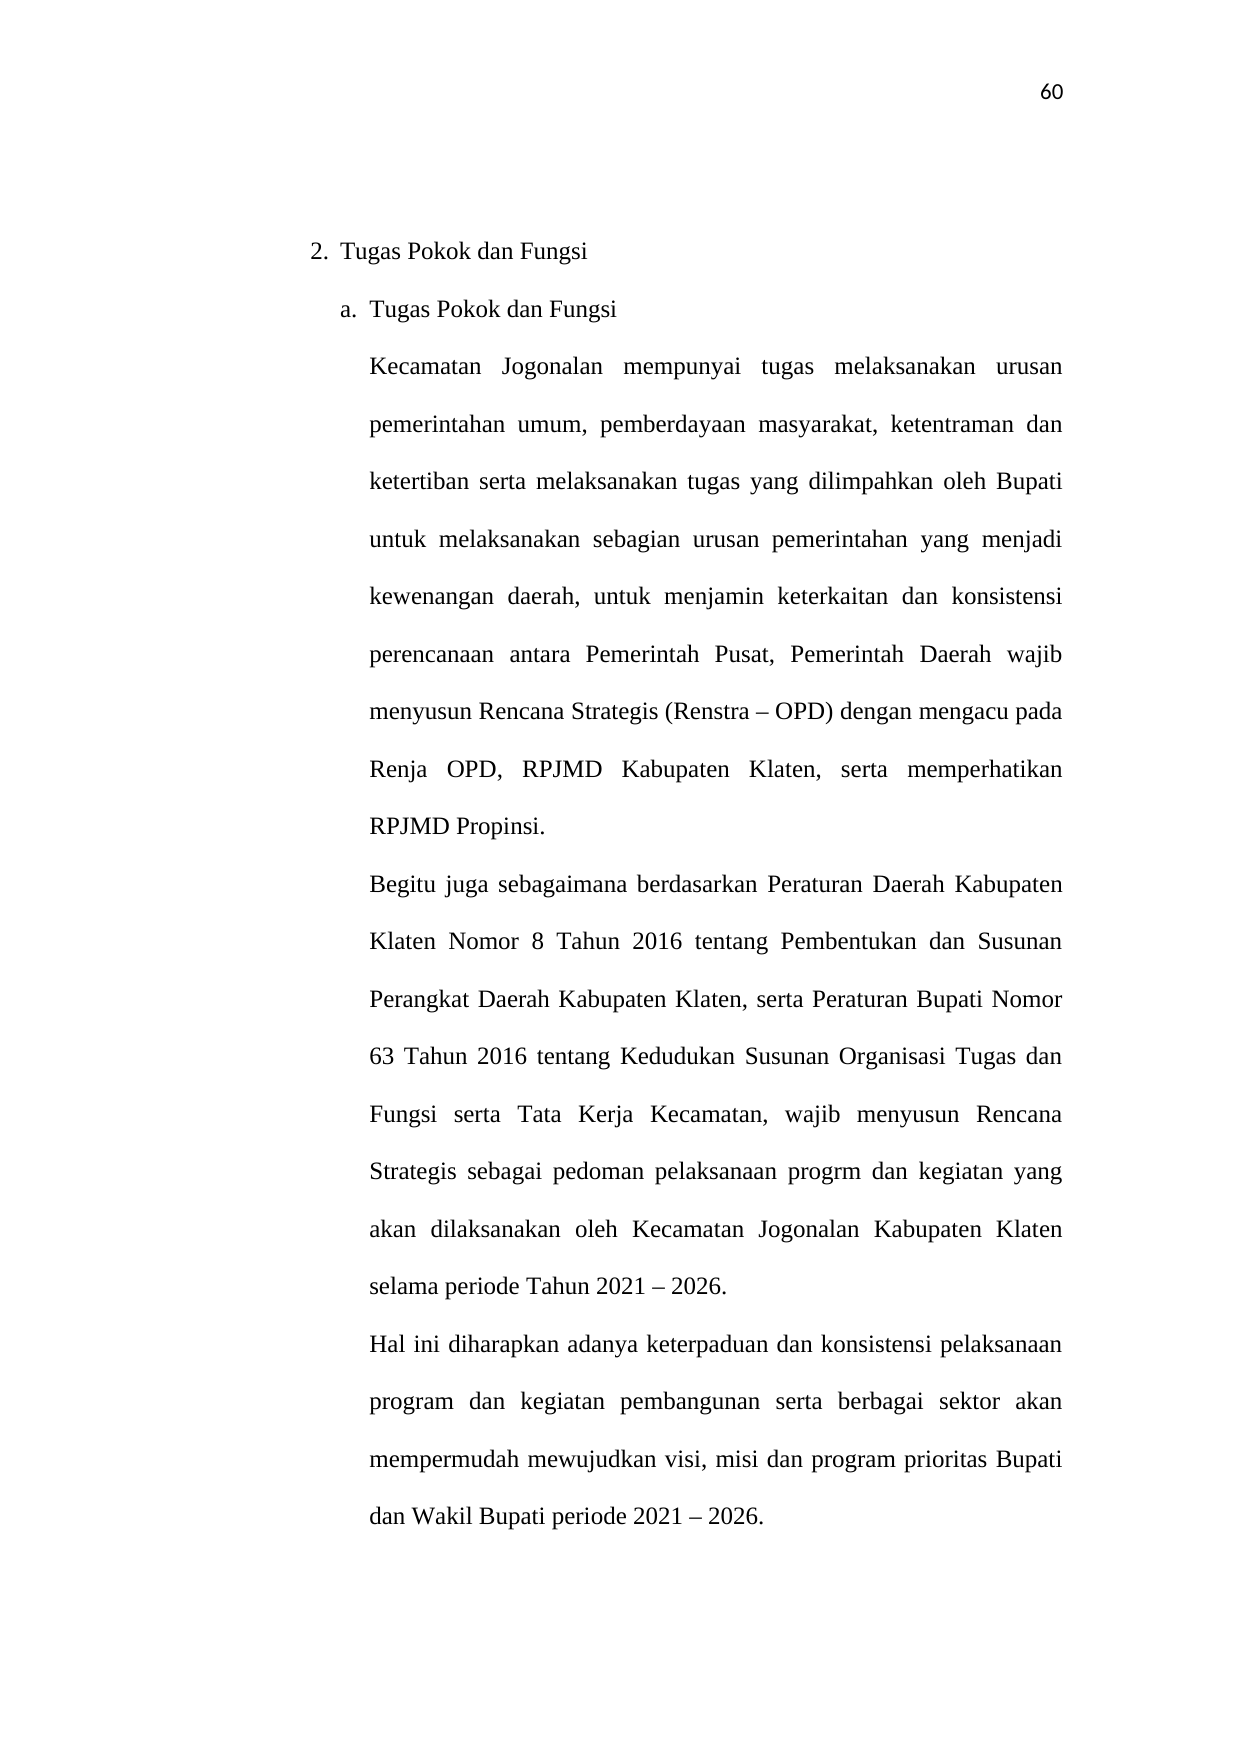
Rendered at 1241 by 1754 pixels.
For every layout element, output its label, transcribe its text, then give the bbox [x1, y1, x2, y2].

list Tugas Pokok dan Fungsi [310, 236, 1063, 265]
list Kecamatan Jogonalan mempunyai tugas melaksanakan urusan pemerintahan umum, pemberdayaan masyarakat, ketentraman dan ketertiban serta melaksanakan tugas yang dilimpahkan oleh Bupati untuk melaksanakan sebagian urusan pemerintahan yang menjadi kewenangan daerah, untuk menjamin keterkaitan dan konsistensi perencanaan antara Pemerintah Pusat, Pemerintah Daerah wajib menyusun Rencana Strategis (Renstra – OPD) dengan mengacu pada Renja OPD, RPJMD Kabupaten Klaten, serta memperhatikan RPJMD Propinsi. [369, 351, 1063, 840]
list Tugas Pokok dan Fungsi [340, 294, 1063, 322]
list Begitu juga sebagaimana berdasarkan Peraturan Daerah Kabupaten Klaten Nomor 8 Tahun 2016 tentang Pembentukan dan Susunan Perangkat Daerah Kabupaten Klaten, serta Peraturan Bupati Nomor 63 Tahun 2016 tentang Kedudukan Susunan Organisasi Tugas dan Fungsi serta Tata Kerja Kecamatan, wajib menyusun Rencana Strategis sebagai pedoman pelaksanaan progrm dan kegiatan yang akan dilaksanakan oleh Kecamatan Jogonalan Kabupaten Klaten selama periode Tahun 2021 – 2026. [369, 869, 1063, 1300]
list Hal ini diharapkan adanya keterpaduan dan konsistensi pelaksanaan program dan kegiatan pembangunan serta berbagai sektor akan mempermudah mewujudkan visi, misi dan program prioritas Bupati dan Wakil Bupati periode 2021 – 2026. [369, 1329, 1063, 1530]
